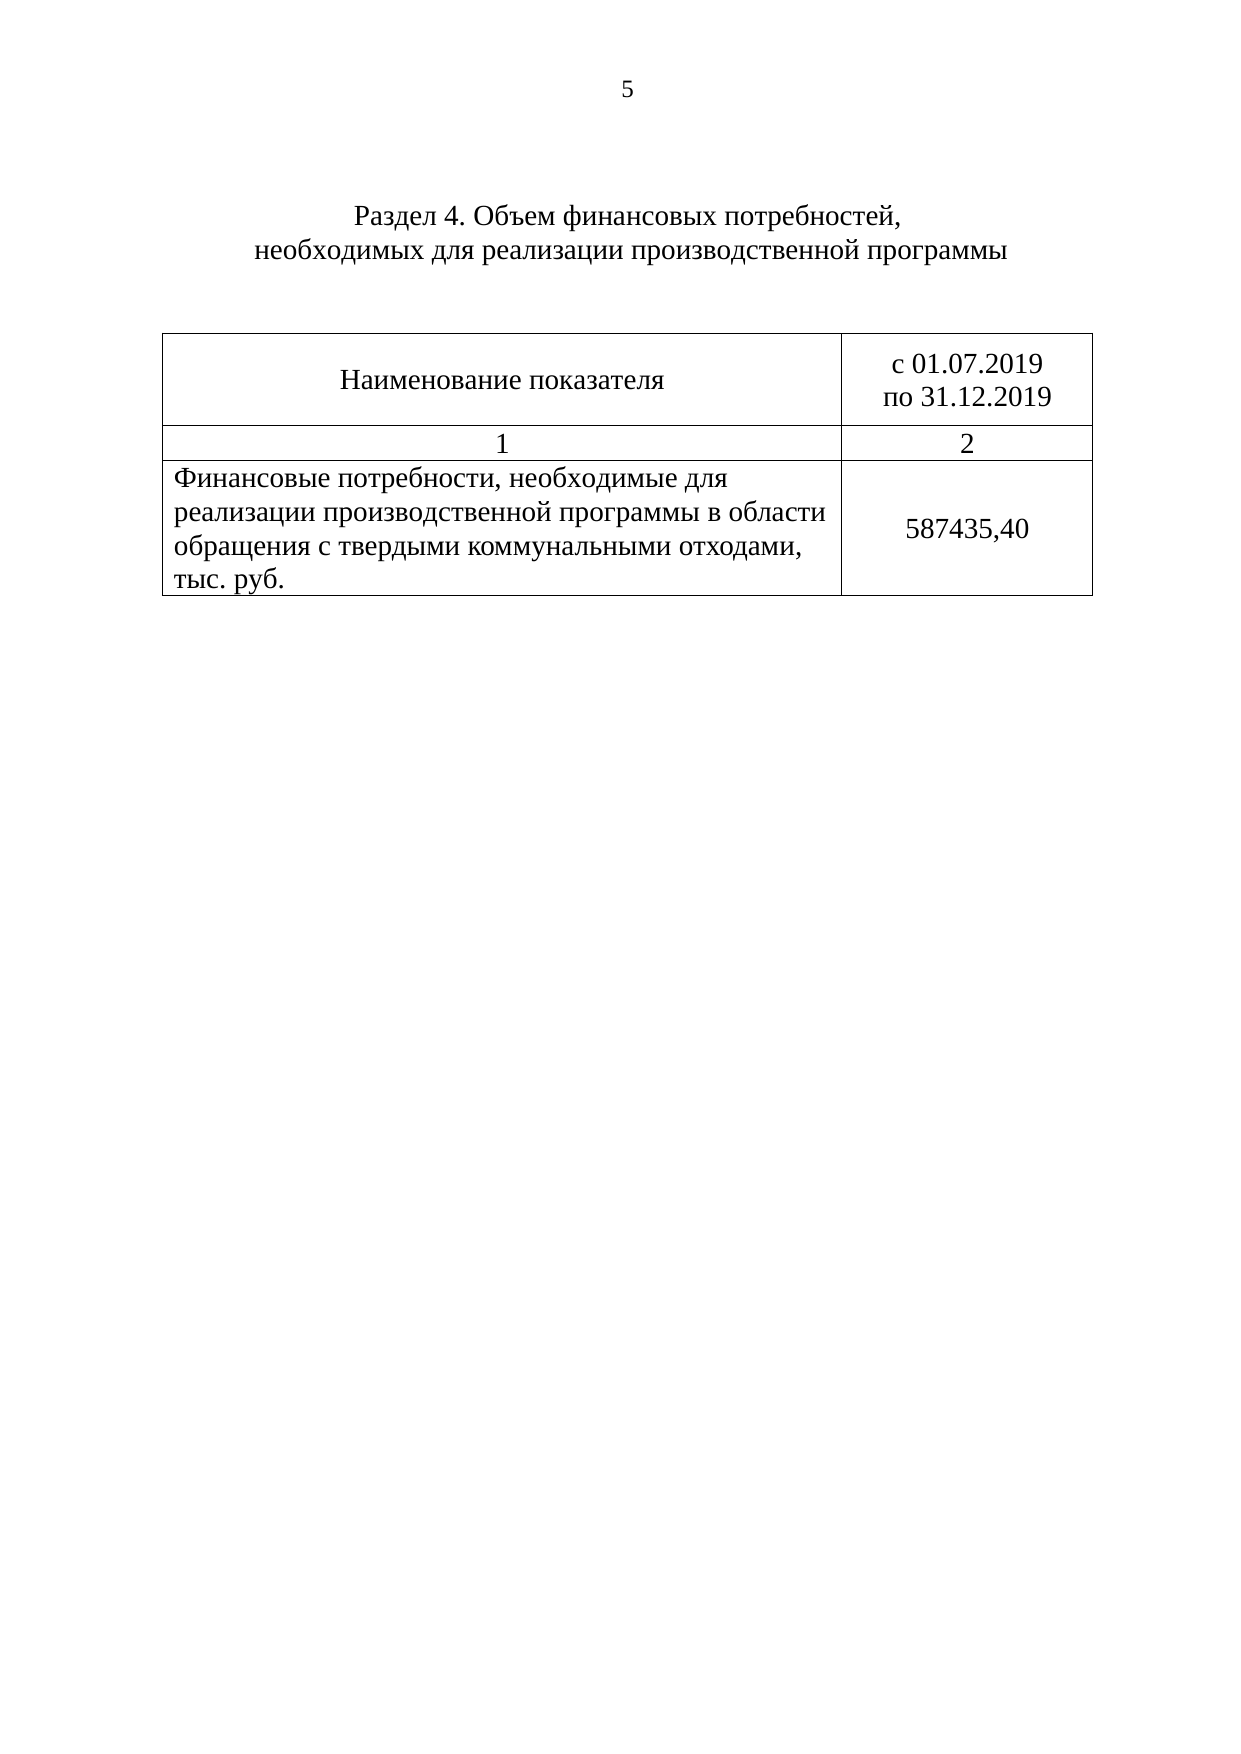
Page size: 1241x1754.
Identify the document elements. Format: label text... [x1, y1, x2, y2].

table_cell 587435,40 [842, 461, 1092, 595]
table_header с 01.07.2019 по 31.12.2019 [842, 334, 1092, 425]
text необходимых для реализации производственной программы [162, 232, 1092, 266]
table_header Наименование показателя [163, 334, 841, 425]
table_cell 2 [842, 426, 1092, 459]
table_cell 1 [163, 426, 841, 459]
table_cell Финансовые потребности, необходимые для реализации производственной программы в области обращения с твердыми коммунальными отходами, тыс. руб. [163, 461, 841, 595]
text Раздел 4. Объем финансовых потребностей, [162, 198, 1092, 232]
